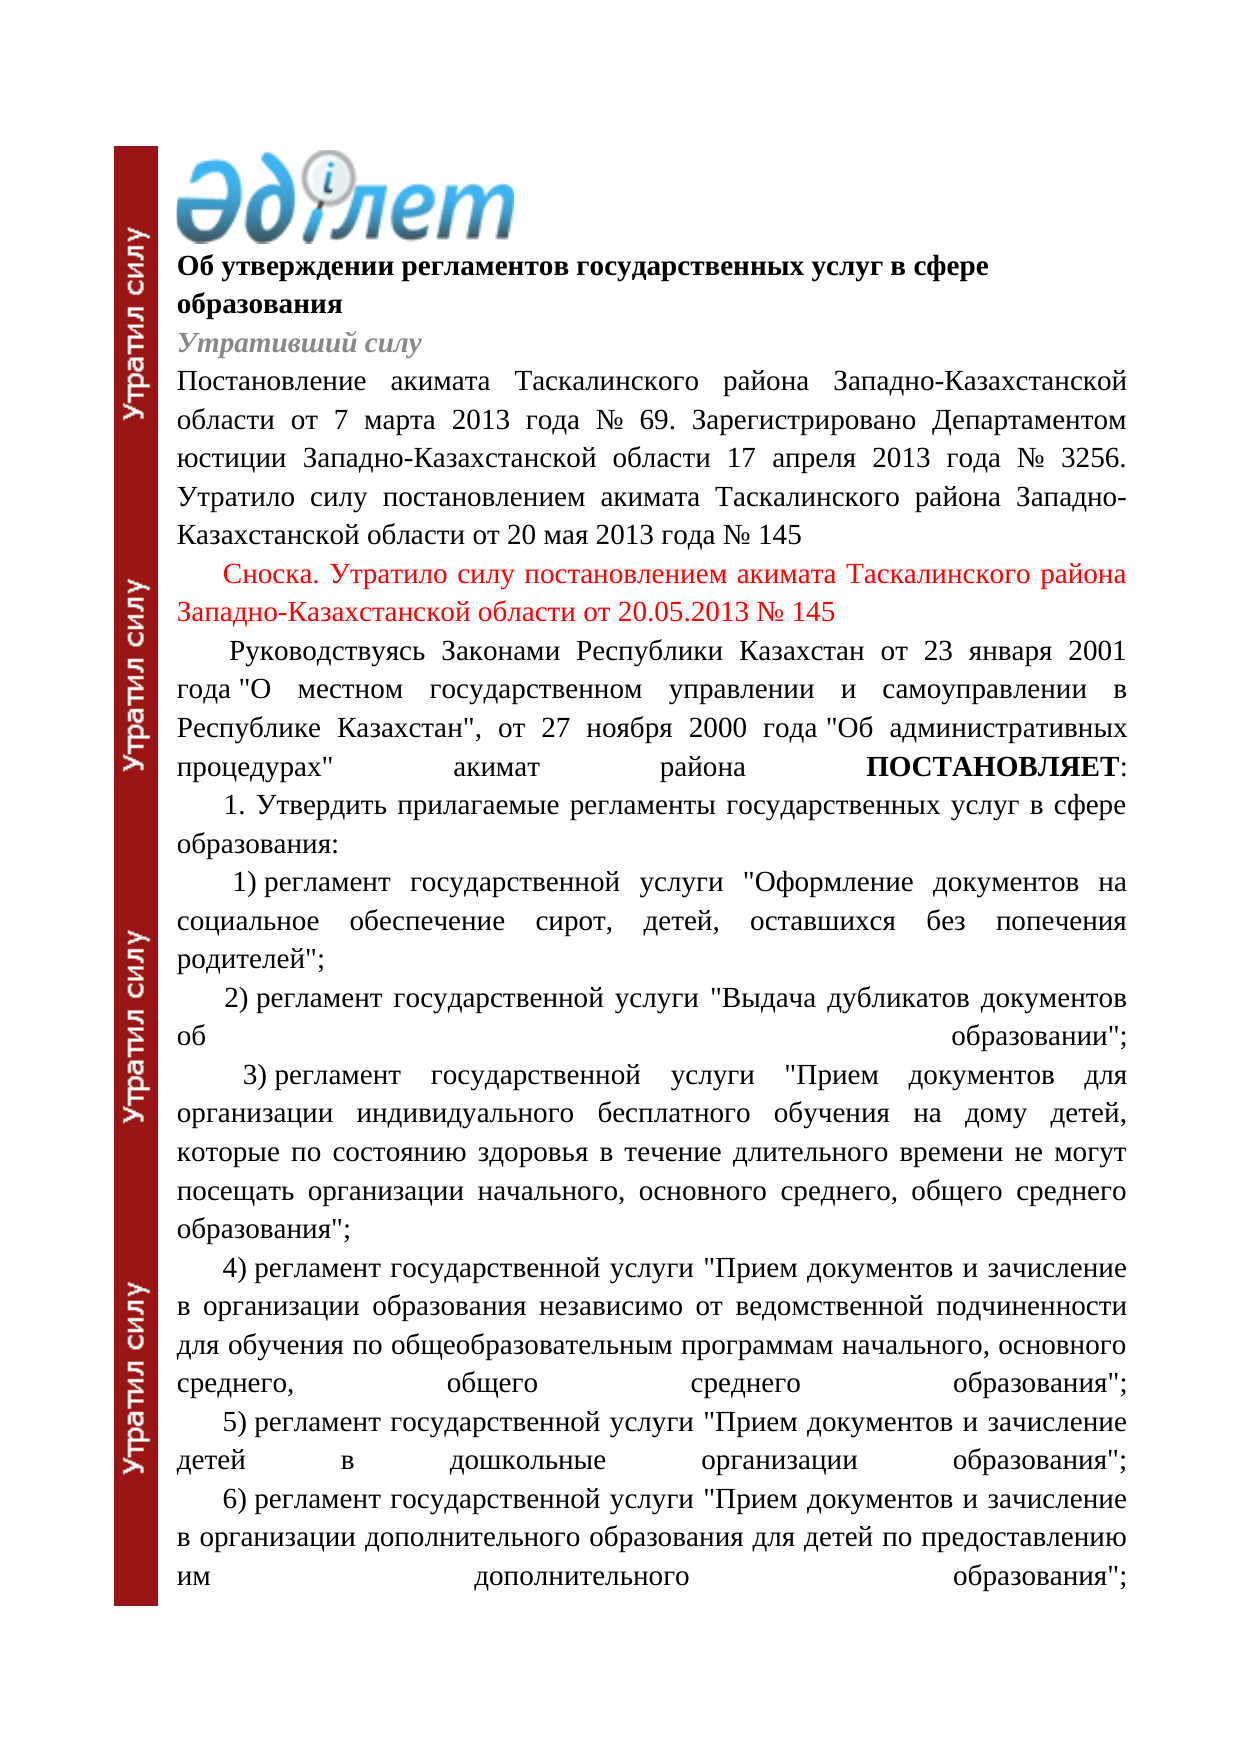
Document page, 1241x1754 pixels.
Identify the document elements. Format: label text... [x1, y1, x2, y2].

picture [176, 150, 515, 244]
picture [114, 146, 158, 248]
picture [114, 1592, 158, 1606]
picture [114, 628, 158, 633]
text Сноска. Утратило силу постановлением акимата Таскалинского района Западно-Казахстанской области от 20.05.2013 № 145 [112, 556, 1128, 628]
picture [114, 320, 158, 325]
picture [114, 551, 158, 556]
text Утративший силу [112, 325, 1128, 358]
text Об утверждении регламентов государственных услуг в сфере образования [112, 248, 1128, 320]
picture [114, 358, 158, 363]
text Постановление акимата Таскалинского района Западно-Казахстанской области от 7 марта 2013 года № 69. Зарегистрировано Департаментом юстиции Западно-Казахстанской области 17 апреля 2013 года № 3256. Утратило силу постановлением акимата Таскалинского района Западно-Казахстанской области от 20 мая 2013 года № 145 [112, 363, 1128, 551]
